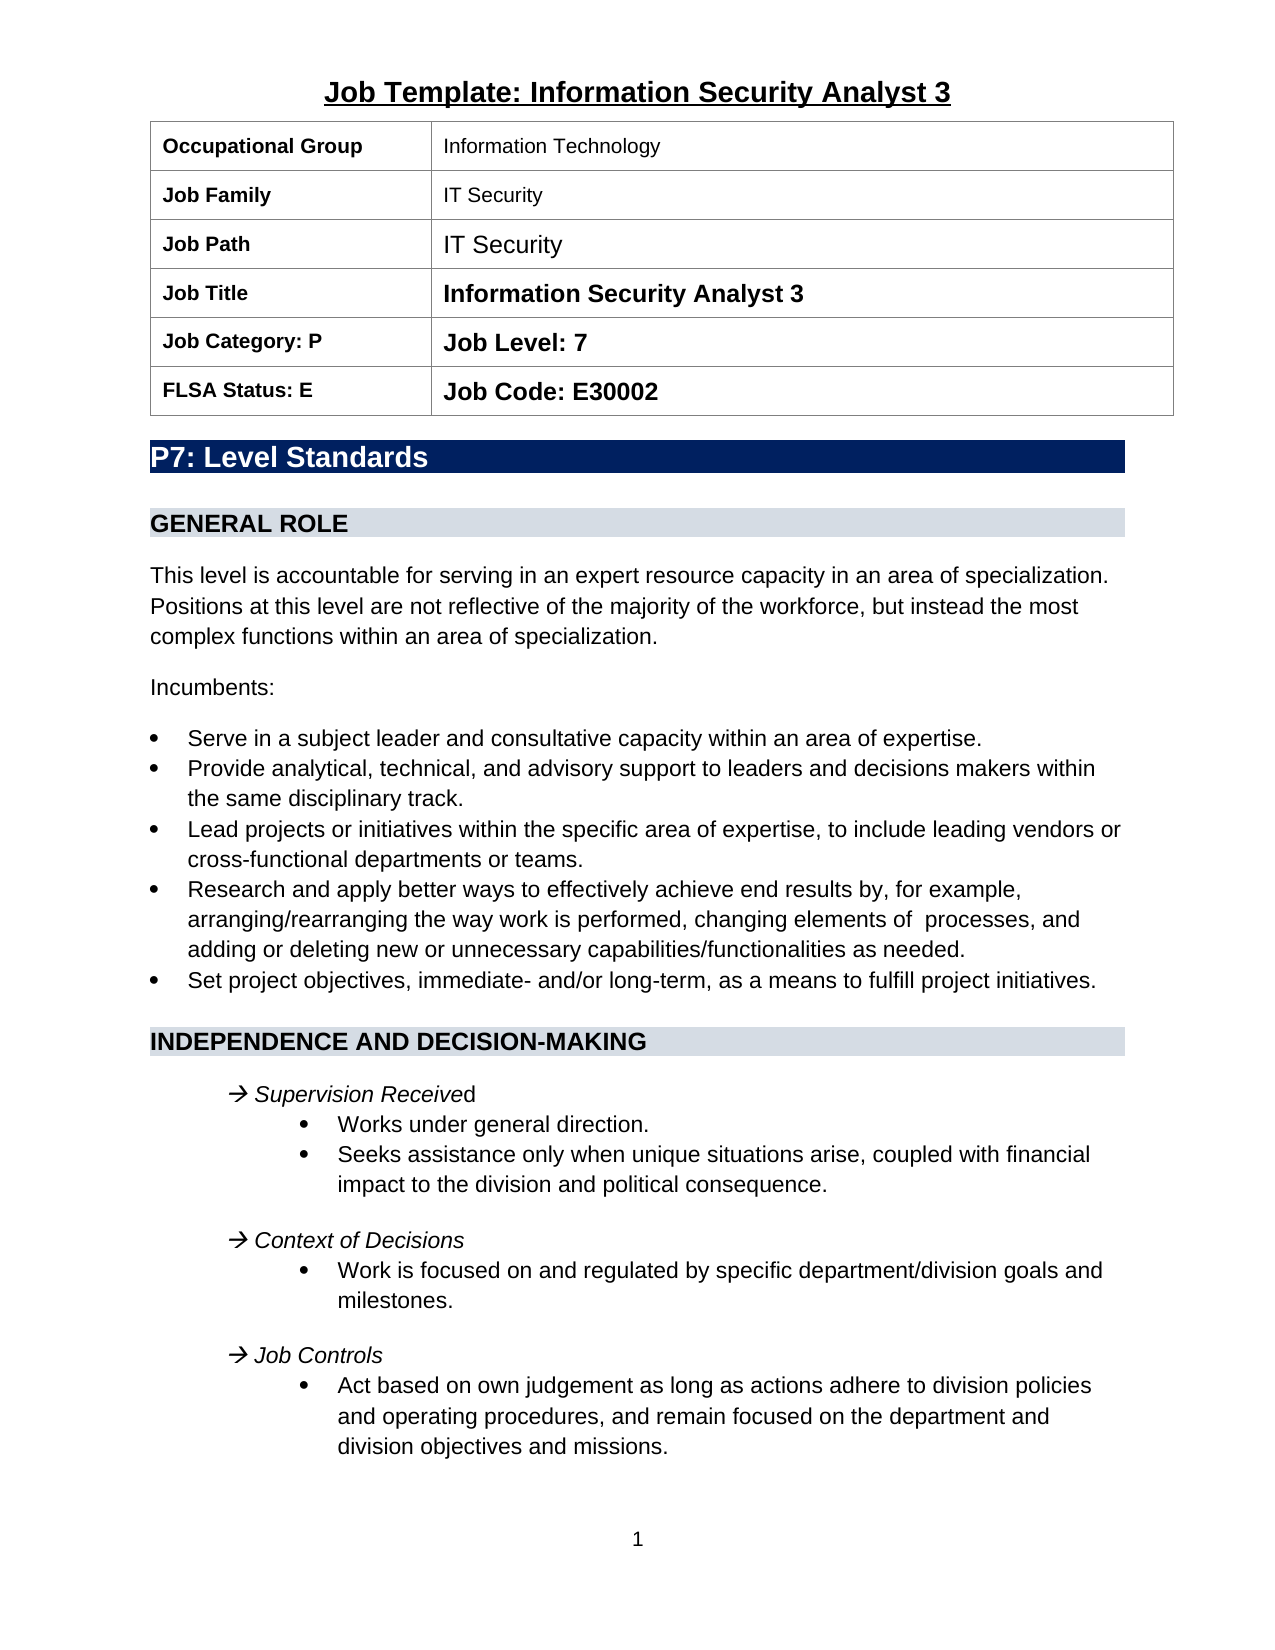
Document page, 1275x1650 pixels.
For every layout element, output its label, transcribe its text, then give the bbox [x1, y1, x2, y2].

list Works under general direction. [300, 1111, 1125, 1137]
list Set project objectives, immediate- and/or long-term, as a means to fulfill project initiatives. [150, 967, 1125, 993]
list Act based on own judgement as long as actions adhere to division policies and operating procedures, and remain focused on the department and division objectives and missions. [300, 1372, 1125, 1459]
list Serve in a subject leader and consultative capacity within an area of expertise. [150, 725, 1125, 751]
text This level is accountable for serving in an expert resource capacity in an area of specialization. Positions at this level are not reflective of the majority of the workforce, but instead the most complex functions within an area of specialization. [150, 562, 1125, 649]
text Incumbents: [150, 674, 1125, 700]
text Job Controls [150, 1342, 1125, 1369]
list Lead projects or initiatives within the specific area of expertise, to include leading vendors or cross-functional departments or teams. [150, 816, 1125, 872]
text GENERAL ROLE [150, 508, 1125, 537]
list Provide analytical, technical, and advisory support to leaders and decisions makers within the same disciplinary track. [150, 755, 1125, 812]
list Seeks assistance only when unique situations arise, coupled with financial impact to the division and political consequence. [300, 1141, 1125, 1198]
text INDEPENDENCE AND DECISION-MAKING [150, 1027, 1125, 1056]
list Research and apply better ways to effectively achieve end results by, for example, arranging/rearranging the way work is performed, changing elements of processes, and adding or deleting new or unnecessary capabilities/functionalities as needed. [150, 876, 1125, 963]
text Supervision Received [150, 1081, 1125, 1107]
list Work is focused on and regulated by specific department/division goals and milestones. [300, 1257, 1125, 1313]
text P7: Level Standards [150, 440, 1125, 473]
text Context of Decisions [150, 1227, 1125, 1253]
